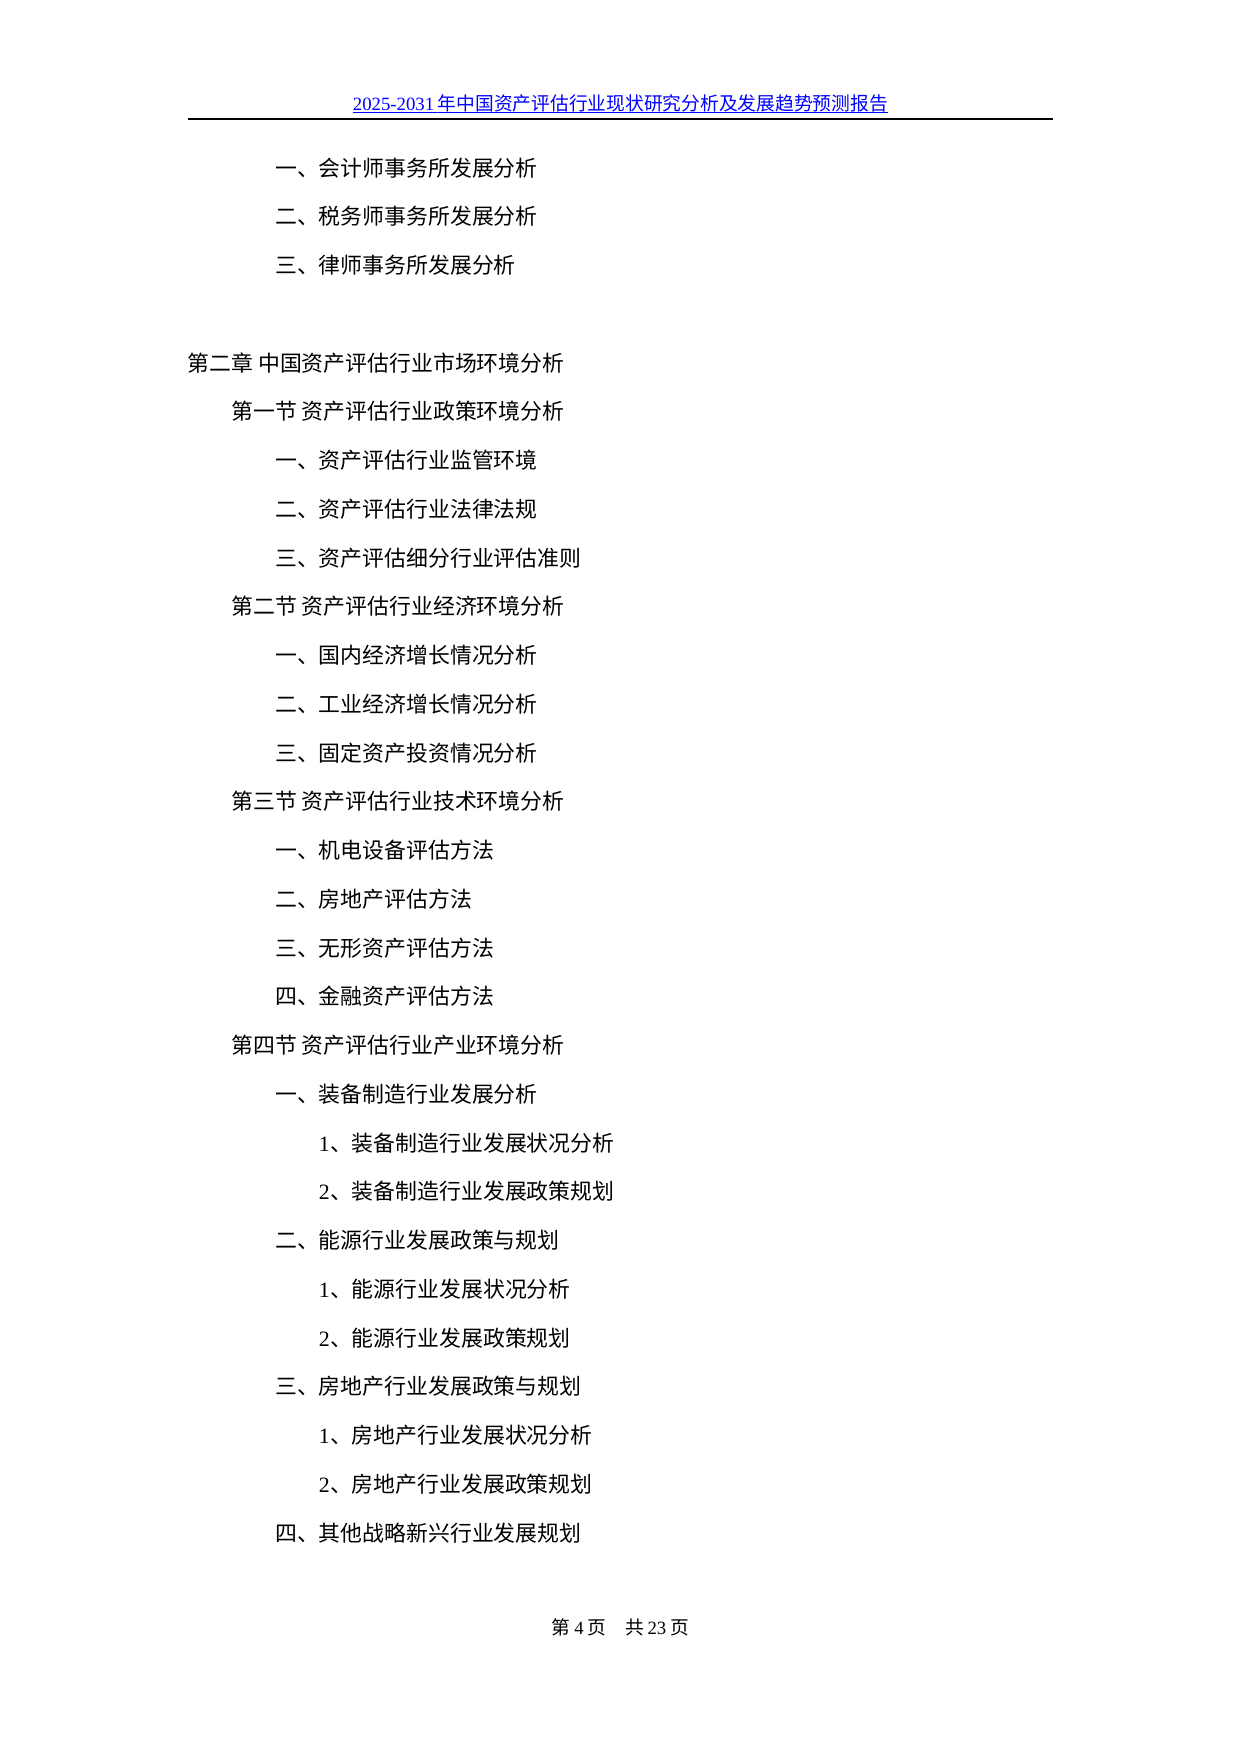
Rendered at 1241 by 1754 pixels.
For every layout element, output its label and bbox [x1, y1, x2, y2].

text [187, 150, 1053, 1548]
